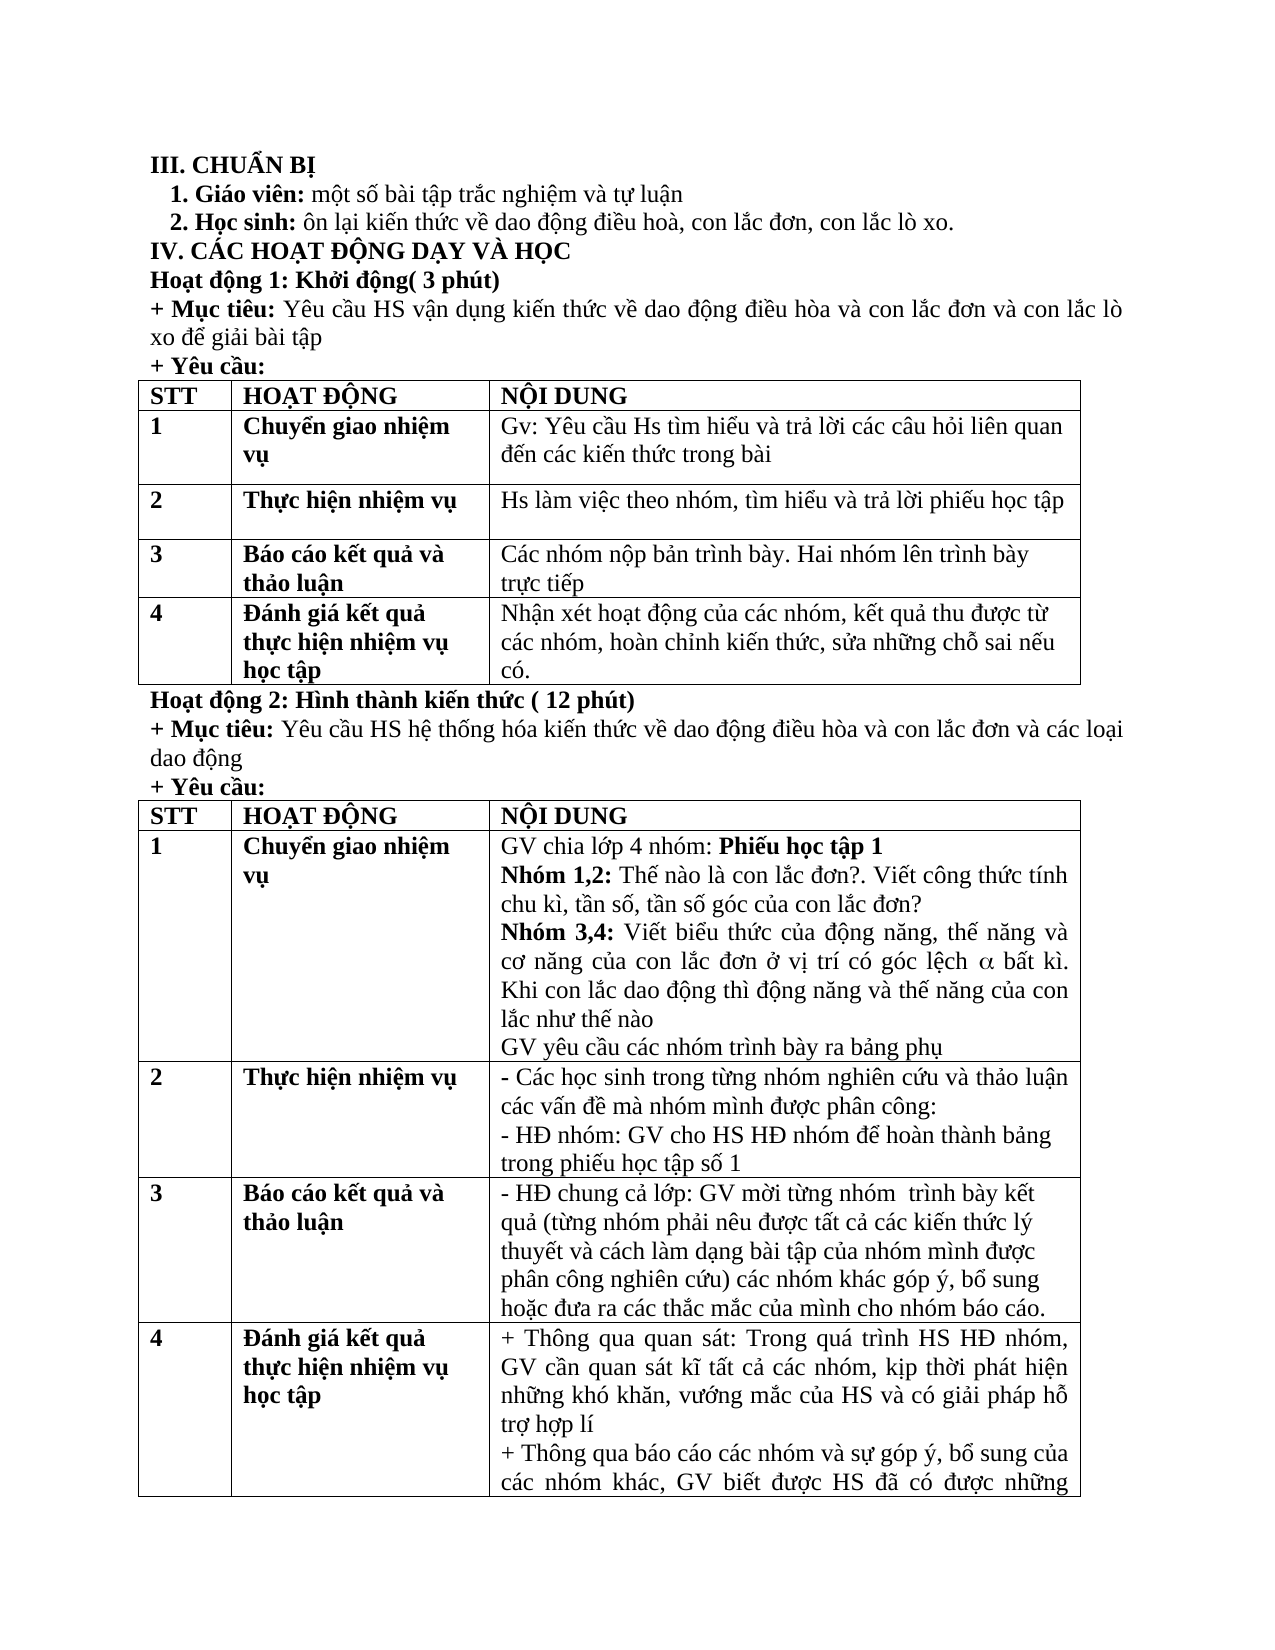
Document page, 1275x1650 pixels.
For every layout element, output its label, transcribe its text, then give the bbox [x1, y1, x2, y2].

table_cell Hs làm việc theo nhóm, tìm hiểu và trả lời phiếu học tập [490, 485, 1080, 538]
table_cell 4 [139, 1323, 231, 1496]
table_cell 3 [139, 1178, 231, 1322]
table_cell 2 [139, 485, 231, 538]
text Hoạt động 2: Hình thành kiến thức ( 12 phút) [150, 685, 1125, 714]
text Hoạt động 1: Khởi động( 3 phút) [150, 265, 1125, 294]
table_cell - Các học sinh trong từng nhóm nghiên cứu và thảo luận các vấn đề mà nhóm mình được phân công: - HĐ nhóm: GV cho HS HĐ nhóm để hoàn thành bảng trong phiếu học tập số 1 [490, 1062, 1080, 1177]
table_header NỘI DUNG [490, 801, 1080, 830]
table_cell - HĐ chung cả lớp: GV mời từng nhóm trình bày kết quả (từng nhóm phải nêu được tất cả các kiến thức lý thuyết và cách làm dạng bài tập của nhóm mình được phân công nghiên cứu) các nhóm khác góp ý, bổ sung hoặc đưa ra các thắc mắc của mình cho nhóm báo cáo. [490, 1178, 1080, 1322]
table_cell 2 [139, 1062, 231, 1177]
table_cell Chuyển giao nhiệm vụ [232, 411, 489, 484]
table_header STT [139, 801, 231, 830]
table_cell Thực hiện nhiệm vụ [232, 1062, 489, 1177]
table_cell 1 [139, 411, 231, 484]
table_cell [490, 1323, 1080, 1496]
table_cell 1 [139, 831, 231, 1061]
text + Yêu cầu: [150, 351, 1125, 380]
table_cell Nhận xét hoạt động của các nhóm, kết quả thu được từ các nhóm, hoàn chỉnh kiến thức, sửa những chỗ sai nếu có. [490, 598, 1080, 684]
table_cell Báo cáo kết quả và thảo luận [232, 1178, 489, 1322]
table_cell 4 [139, 598, 231, 684]
text III. CHUẨN BỊ [150, 150, 1125, 179]
table_cell 3 [139, 540, 231, 597]
table_cell GV chia lớp 4 nhóm: Phiếu học tập 1 Nhóm 1,2: Thế nào là con lắc đơn?. Viết công thức tính chu kì, tần số, tần số góc của con lắc đơn? Nhóm 3,4: Viết biểu thức của động năng, thế năng và cơ năng của con lắc đơn ở vị trí có góc lệch bất kì. Khi con lắc dao động thì động năng và thế năng của con lắc như thế nào GV yêu cầu các nhóm trình bày ra bảng phụ [490, 831, 1080, 1061]
table_header NỘI DUNG [490, 381, 1080, 410]
table_cell Chuyển giao nhiệm vụ [232, 831, 489, 1061]
text IV. CÁC HOẠT ĐỘNG DẠY VÀ HỌC [150, 236, 1125, 265]
text + Yêu cầu: [150, 772, 1125, 800]
table_cell Báo cáo kết quả và thảo luận [232, 540, 489, 597]
table_cell Gv: Yêu cầu Hs tìm hiểu và trả lời các câu hỏi liên quan đến các kiến thức trong bài [490, 411, 1080, 484]
table_cell Thực hiện nhiệm vụ [232, 485, 489, 538]
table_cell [232, 1323, 489, 1496]
text + Mục tiêu: Yêu cầu HS vận dụng kiến thức về dao động điều hòa và con lắc đơn và con lắc lò xo để giải bài tập [150, 294, 1125, 351]
text 2. Học sinh: ôn lại kiến thức về dao động điều hoà, con lắc đơn, con lắc lò xo. [150, 207, 1125, 236]
table_header HOẠT ĐỘNG [232, 381, 489, 410]
text + Mục tiêu: Yêu cầu HS hệ thống hóa kiến thức về dao động điều hòa và con lắc đơn và các loại dao động [150, 714, 1125, 772]
table_cell Các nhóm nộp bản trình bày. Hai nhóm lên trình bày trực tiếp [490, 540, 1080, 597]
table_cell Đánh giá kết quả thực hiện nhiệm vụ học tập [232, 598, 489, 684]
text 1. Giáo viên: một số bài tập trắc nghiệm và tự luận [150, 179, 1125, 207]
table_header HOẠT ĐỘNG [232, 801, 489, 830]
table_header STT [139, 381, 231, 410]
